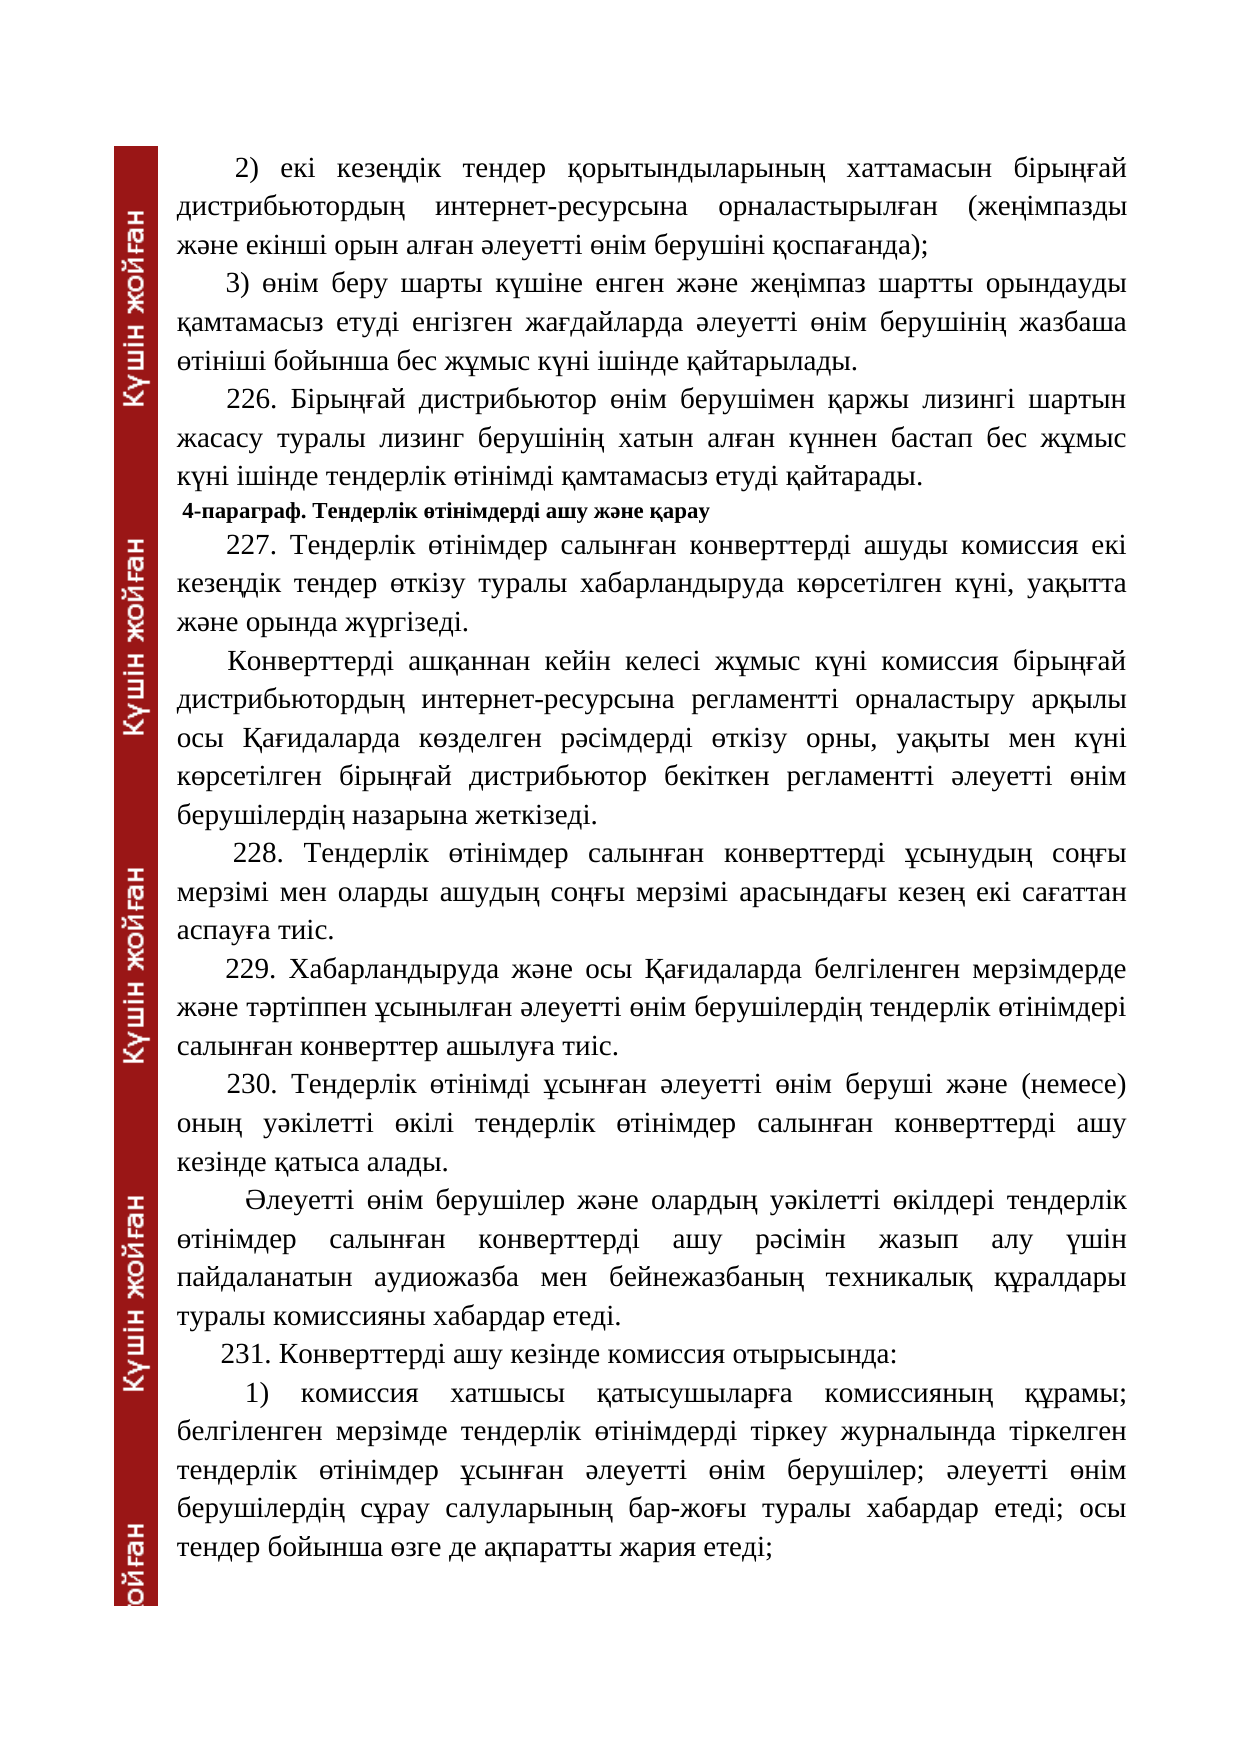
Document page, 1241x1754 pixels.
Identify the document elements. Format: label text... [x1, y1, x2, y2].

text Әлеуетті өнім берушілер және олардың уәкілетті өкілдері тендерлік өтінімдер салынған конверттерді ашу рәсімін жазып алу үшін пайдаланатын аудиожазба мен бейнежазбаның техникалық құралдары туралы комиссияны хабардар етеді. [112, 1182, 1128, 1331]
picture [114, 376, 158, 381]
text 231. Конверттерді ашу кезінде комиссия отырысында: [112, 1336, 1128, 1370]
picture [114, 1370, 158, 1375]
picture [114, 946, 158, 951]
text 226. Бірыңғай дистрибьютор өнім берушімен қаржы лизингі шартын жасасу туралы лизинг берушінің хатын алған күннен бастап бес жұмыс күні ішінде тендерлік өтінімді қамтамасыз етуді қайтарады. [112, 381, 1128, 492]
text Конверттерді ашқаннан кейін келесі жұмыс күні комиссия бірыңғай дистрибьютордың интернет-ресурсына регламентті орналастыру арқылы осы Қағидаларда көзделген рәсімдерді өткізу орны, уақыты мен күні көрсетілген бірыңғай дистрибьютор бекіткен регламентті әлеуетті өнім берушілердің назарына жеткізеді. [112, 643, 1128, 830]
picture [114, 638, 158, 643]
picture [114, 1177, 158, 1182]
picture [114, 830, 158, 835]
picture [114, 261, 158, 266]
picture [114, 1062, 158, 1067]
text 1) комиссия хатшысы қатысушыларға комиссияның құрамы; белгіленген мерзімде тендерлік өтінімдерді тіркеу журналында тіркелген тендерлік өтінімдер ұсынған әлеуетті өнім берушілер; әлеуетті өнім берушілердің сұрау салуларының бар-жоғы туралы хабардар етеді; осы тендер бойынша өзге де ақпаратты жария етеді; [112, 1375, 1128, 1563]
text 227. Тендерлік өтінімдер салынған конверттерді ашуды комиссия екі кезеңдік тендер өткізу туралы хабарландыруда көрсетілген күні, уақытта және орында жүргізеді. [112, 527, 1128, 638]
text 2) екі кезеңдік тендер қорытындыларының хаттамасын бірыңғай дистрибьютордың интернет-ресурсына орналастырылған (жеңімпазды және екінші орын алған әлеуетті өнім берушіні қоспағанда); [112, 150, 1128, 261]
text 3) өнім беру шарты күшіне енген және жеңімпаз шартты орындауды қамтамасыз етуді енгізген жағдайларда әлеуетті өнім берушінің жазбаша өтініші бойынша бес жұмыс күні ішінде қайтарылады. [112, 266, 1128, 376]
picture [114, 1331, 158, 1336]
picture [114, 523, 158, 527]
text 4-параграф. Тендерлік өтінімдерді ашу және қарау [112, 497, 1128, 523]
picture [114, 146, 158, 150]
text 229. Хабарландыруда және осы Қағидаларда белгіленген мерзімдерде және тәртіппен ұсынылған әлеуетті өнім берушілердің тендерлік өтінімдері салынған конверттер ашылуға тиіс. [112, 951, 1128, 1062]
text 228. Тендерлік өтінімдер салынған конверттерді ұсынудың соңғы мерзімі мен оларды ашудың соңғы мерзімі арасындағы кезең екі сағаттан аспауға тиіс. [112, 835, 1128, 946]
text 230. Тендерлік өтінімді ұсынған әлеуетті өнім беруші және (немесе) оның уәкілетті өкілі тендерлік өтінімдер салынған конверттерді ашу кезінде қатыса алады. [112, 1067, 1128, 1177]
picture [114, 492, 158, 497]
picture [114, 1563, 158, 1606]
